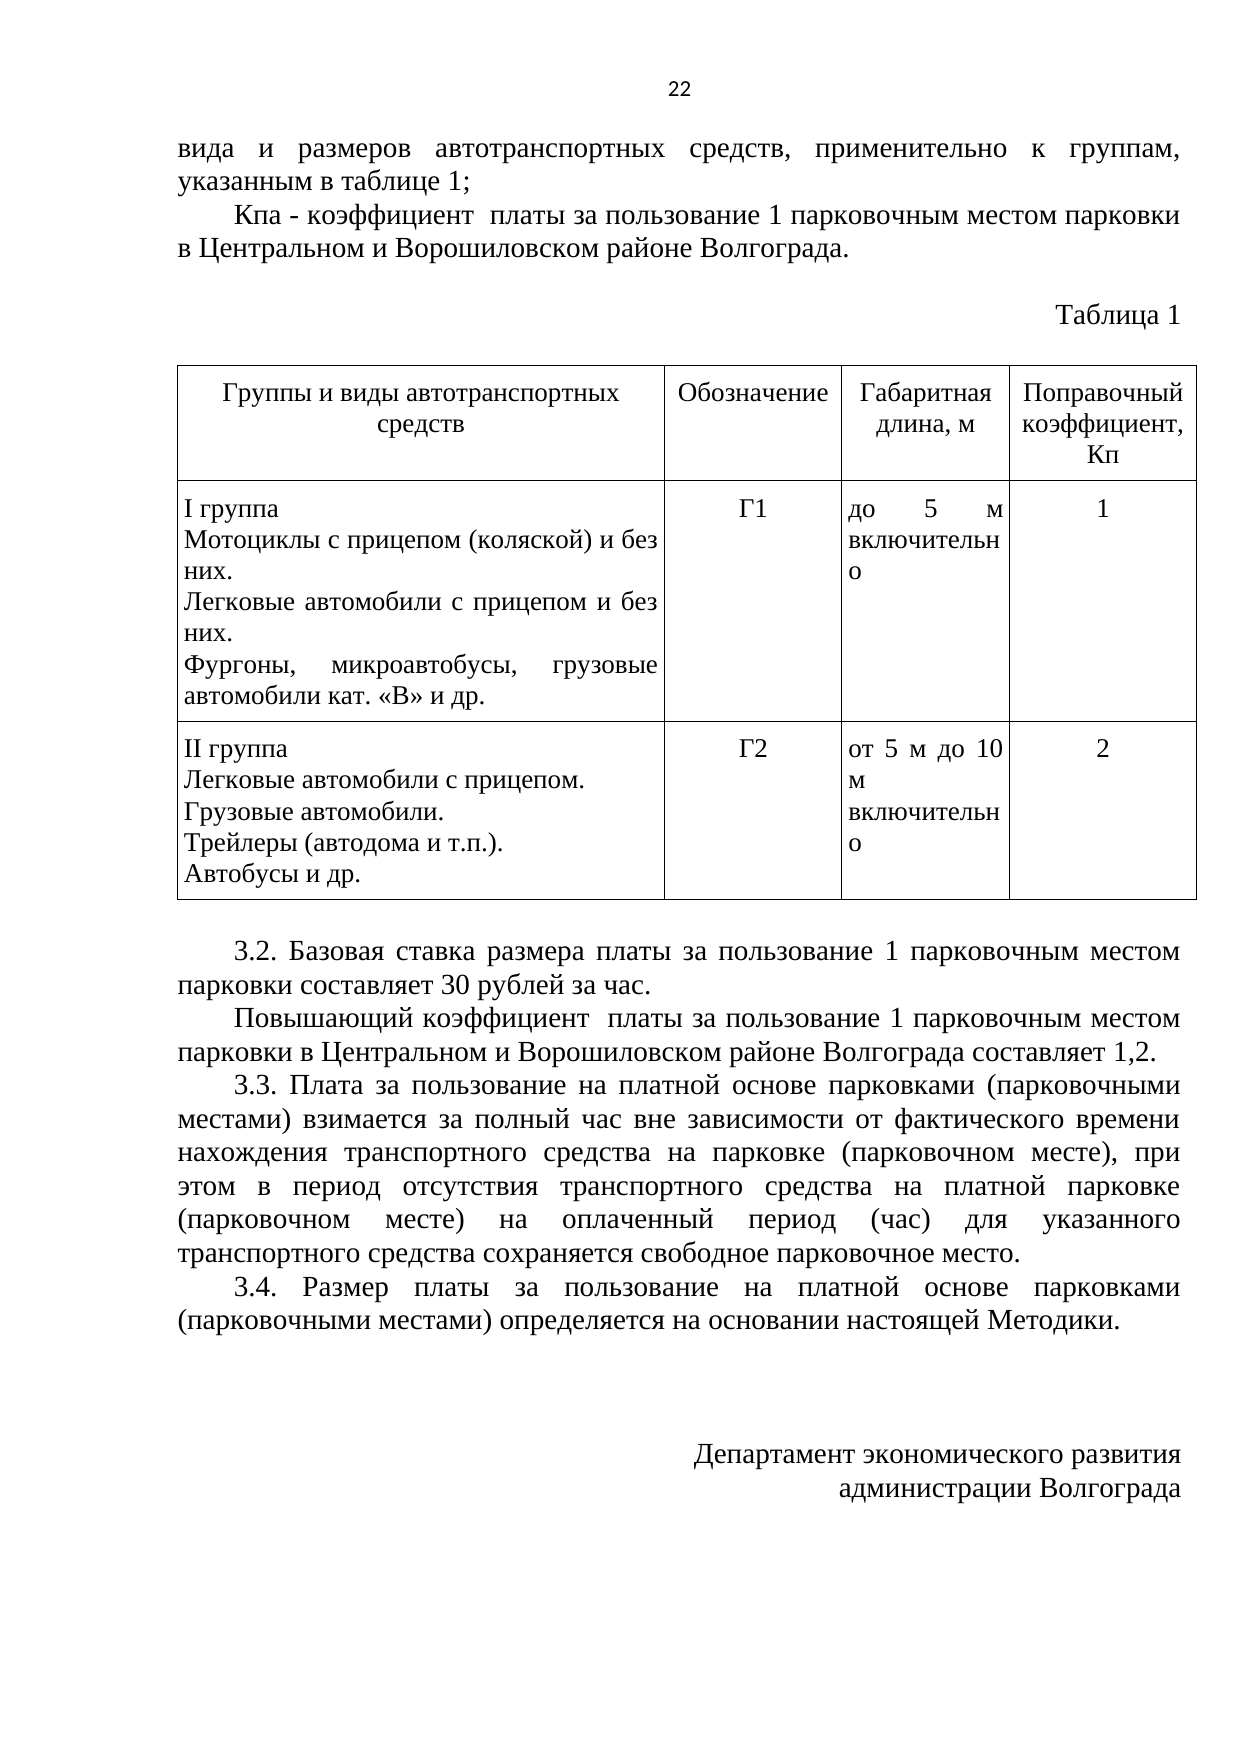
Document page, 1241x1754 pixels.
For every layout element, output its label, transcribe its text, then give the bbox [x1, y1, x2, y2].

table_header Обозначение [665, 366, 841, 480]
table_header Габаритная длина, м [842, 366, 1009, 480]
text Департамент экономического развития [177, 1436, 1181, 1470]
table_cell 1 [1010, 481, 1196, 721]
text Повышающий коэффициент платы за пользование 1 парковочным местом парковки в Центральном и Ворошиловском районе Волгограда составляет 1,2. [177, 1000, 1181, 1067]
table_header Группы и виды автотранспортных средств [178, 366, 664, 480]
text 3.3. Плата за пользование на платной основе парковками (парковочными местами) взимается за полный час вне зависимости от фактического времени нахождения транспортного средства на парковке (парковочном месте), при этом в период отсутствия транспортного средства на платной парковке (парковочном месте) на оплаченный период (час) для указанного транспортного средства сохраняется свободное парковочное место. [177, 1067, 1181, 1269]
table_header Поправочный коэффициент, Кп [1010, 366, 1196, 480]
text администрации Волгограда [177, 1470, 1181, 1503]
table_cell Г1 [665, 481, 841, 721]
text Таблица 1 [177, 297, 1181, 331]
table_cell от 5 м до 10 м включительно [842, 722, 1009, 899]
table_cell Г2 [665, 722, 841, 899]
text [177, 130, 1181, 197]
table_cell I группа Мотоциклы с прицепом (коляской) и без них. Легковые автомобили с прицепом и без них. Фургоны, микроавтобусы, грузовые автомобили кат. «B» и др. [178, 481, 664, 721]
table_cell 2 [1010, 722, 1196, 899]
table_cell II группа Легковые автомобили с прицепом. Грузовые автомобили. Трейлеры (автодома и т.п.). Автобусы и др. [178, 722, 664, 899]
text 3.2. Базовая ставка размера платы за пользование 1 парковочным местом парковки составляет 30 рублей за час. [177, 933, 1181, 1000]
text Кпа - коэффициент платы за пользование 1 парковочным местом парковки в Центральном и Ворошиловском районе Волгограда. [177, 197, 1181, 264]
text 3.4. Размер платы за пользование на платной основе парковками (парковочными местами) определяется на основании настоящей Методики. [177, 1269, 1181, 1336]
table_cell до 5 м включительно [842, 481, 1009, 721]
